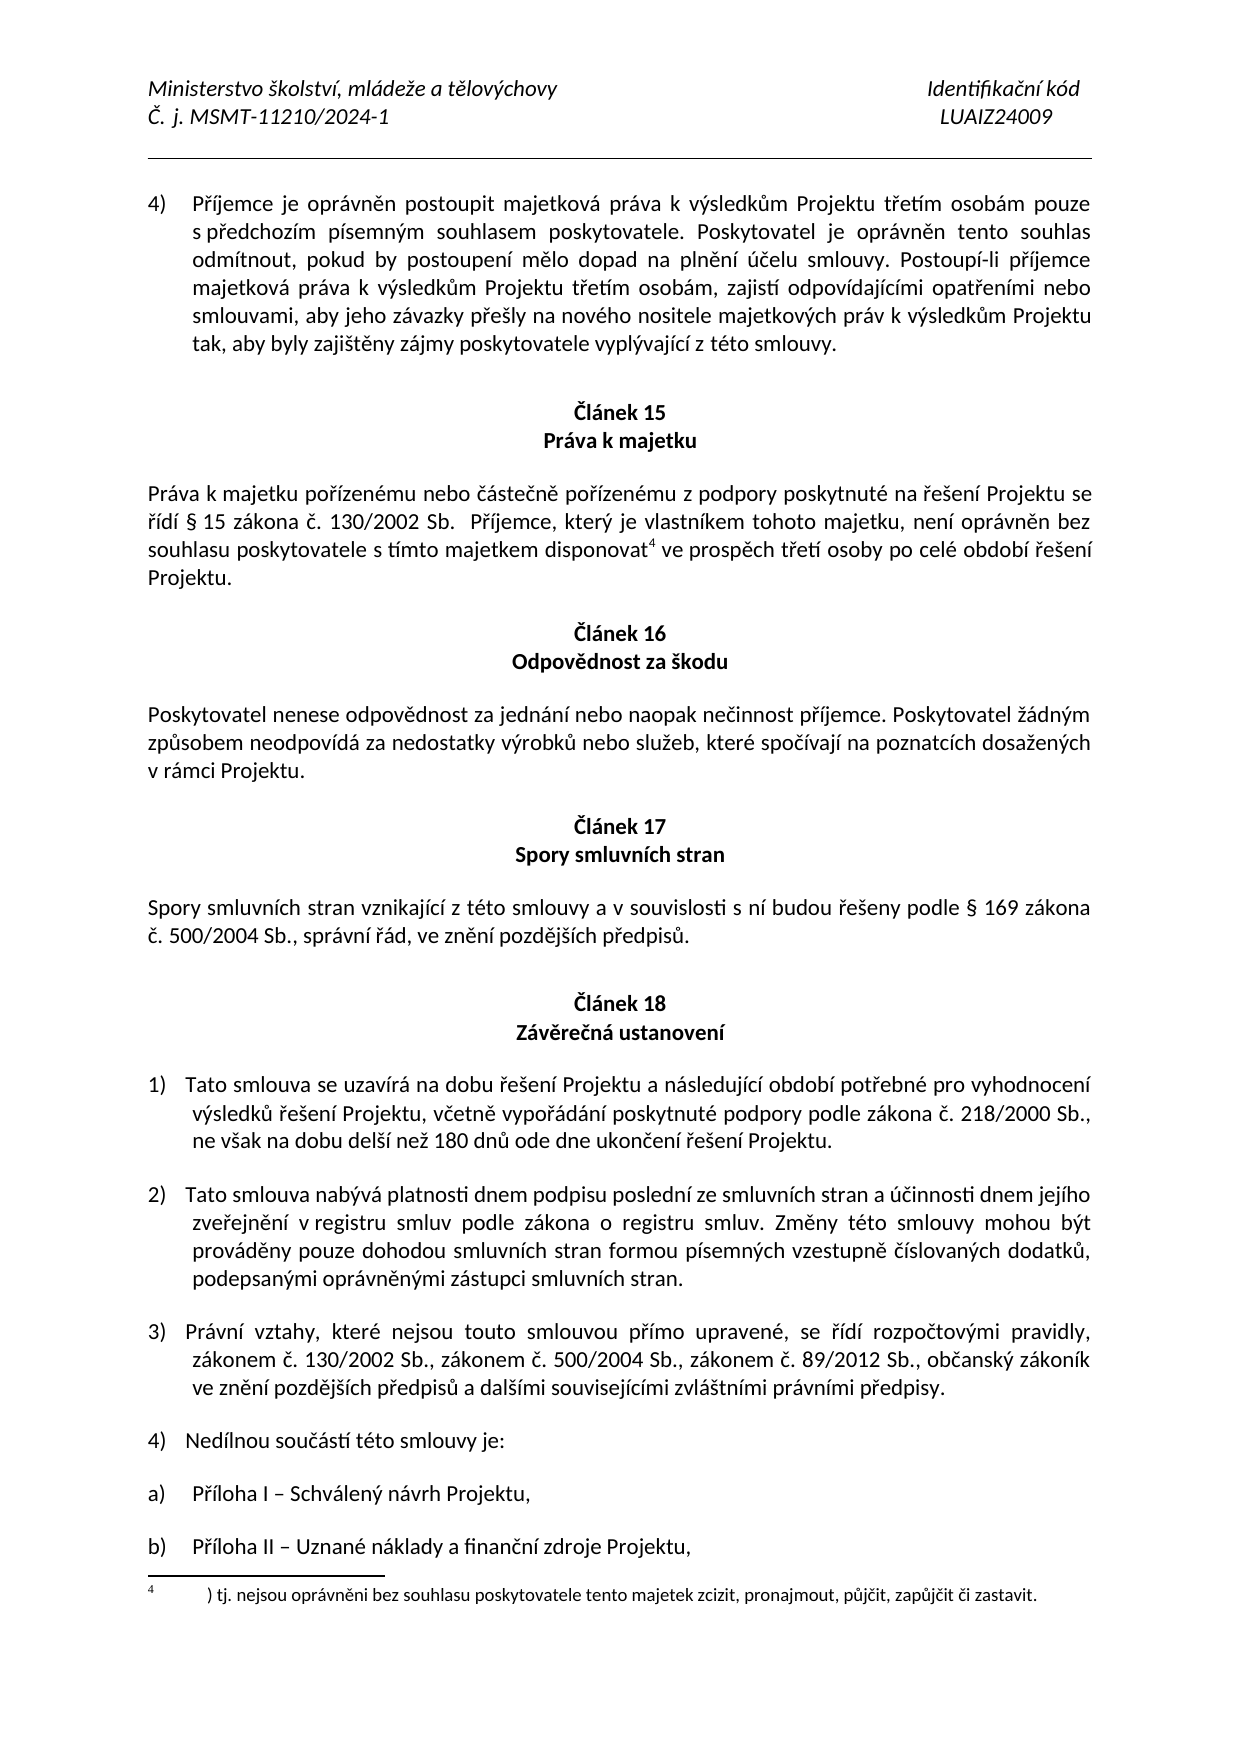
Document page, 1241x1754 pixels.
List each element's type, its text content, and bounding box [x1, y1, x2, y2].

text Spory smluvních stran vznikající z této smlouvy a v souvislosti s ní budou řešeny podle § 169 zákona č. 500/2004 Sb., správní řád, ve znění pozdějších předpisů. [148, 893, 1092, 949]
list Tato smlouva nabývá platnosti dnem podpisu poslední ze smluvních stran a účinnosti dnem jejího zveřejnění v registru smluv podle zákona o registru smluv. Změny této smlouvy mohou být prováděny pouze dohodou smluvních stran formou písemných vzestupně číslovaných dodatků, podepsanými oprávněnými zástupci smluvních stran. [148, 1180, 1092, 1292]
text Článek 18 [148, 989, 1092, 1018]
subtitle Článek 17 [148, 812, 1092, 840]
list Příjemce je oprávněn postoupit majetková práva k výsledkům Projektu třetím osobám pouze s předchozím písemným souhlasem poskytovatele. Poskytovatel je oprávněn tento souhlas odmítnout, pokud by postoupení mělo dopad na plnění účelu smlouvy. Postoupí-li příjemce majetková práva k výsledkům Projektu třetím osobám, zajistí odpovídajícími opatřeními nebo smlouvami, aby jeho závazky přešly na nového nositele majetkových práv k výsledkům Projektu tak, aby byly zajištěny zájmy poskytovatele vyplývající z této smlouvy. [148, 189, 1092, 357]
text Závěrečná ustanovení [148, 1018, 1092, 1046]
list Právní vztahy, které nejsou touto smlouvou přímo upravené, se řídí rozpočtovými pravidly, zákonem č. 130/2002 Sb., zákonem č. 500/2004 Sb., zákonem č. 89/2012 Sb., občanský zákoník ve znění pozdějších předpisů a dalšími souvisejícími zvláštními právními předpisy. [148, 1317, 1092, 1401]
text Článek 16 [148, 619, 1092, 647]
text a) Příloha I – Schválený návrh Projektu, [148, 1479, 1092, 1507]
text b) Příloha II – Uznané náklady a finanční zdroje Projektu, [148, 1532, 1092, 1560]
text Poskytovatel nenese odpovědnost za jednání nebo naopak nečinnost příjemce. Poskytovatel žádným způsobem neodpovídá za nedostatky výrobků nebo služeb, které spočívají na poznatcích dosažených v rámci Projektu. [148, 700, 1092, 784]
text Práva k majetku [148, 426, 1092, 454]
list Nedílnou součástí této smlouvy je: [148, 1426, 1092, 1454]
text Práva k majetku pořízenému nebo částečně pořízenému z podpory poskytnuté na řešení Projektu se řídí § 15 zákona č. 130/2002 Sb. Příjemce, který je vlastníkem tohoto majetku, není oprávněn bez souhlasu poskytovatele s tímto majetkem disponovat ve prospěch třetí osoby po celé období řešení Projektu. [148, 479, 1092, 591]
text Odpovědnost za škodu [148, 647, 1092, 675]
list Tato smlouva se uzavírá na dobu řešení Projektu a následující období potřebné pro vyhodnocení výsledků řešení Projektu, včetně vypořádání poskytnuté podpory podle zákona č. 218/2000 Sb., ne však na dobu delší než 180 dnů ode dne ukončení řešení Projektu. [148, 1071, 1092, 1155]
text Spory smluvních stran [148, 840, 1092, 868]
text Článek 15 [148, 398, 1092, 426]
